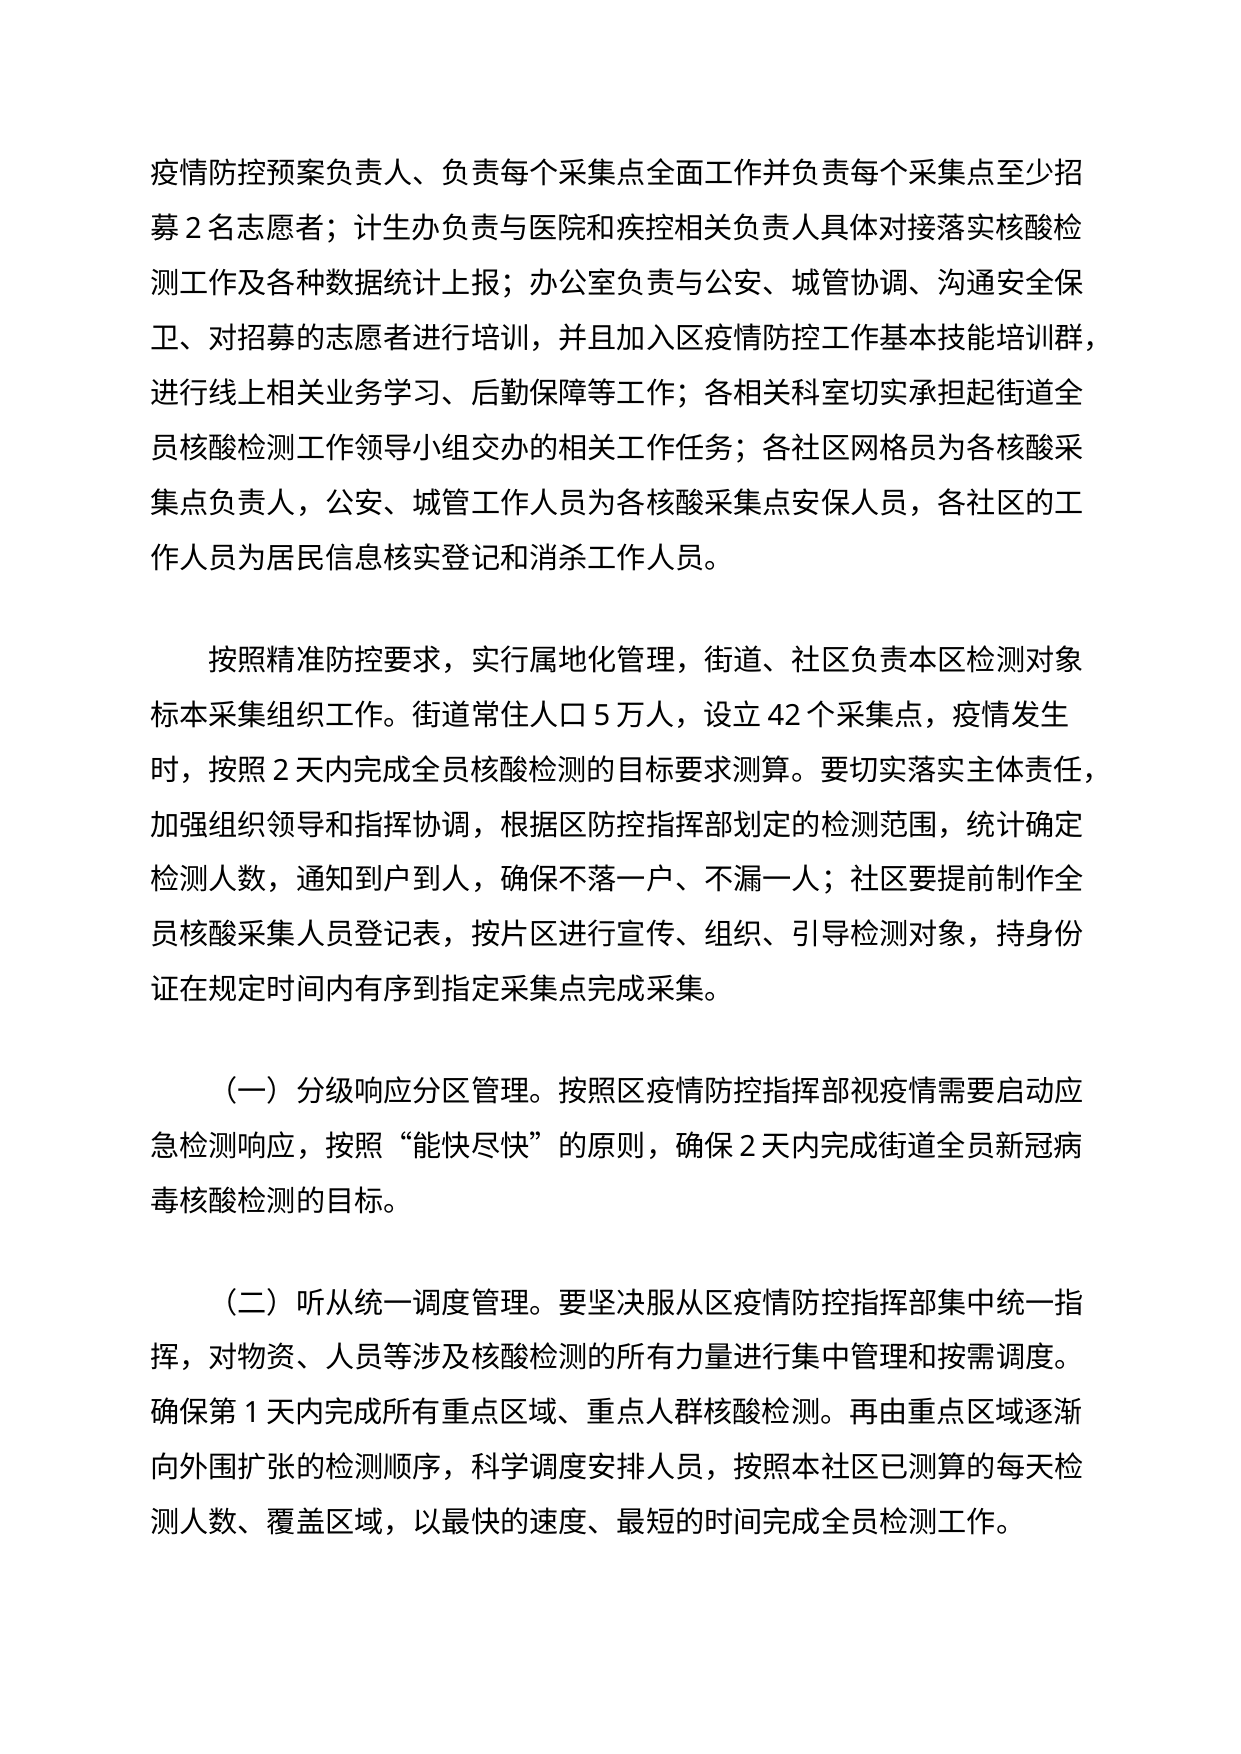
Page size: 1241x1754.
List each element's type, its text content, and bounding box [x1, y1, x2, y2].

text 按照精准防控要求，实行属地化管理，街道、社区负责本区检测对象标本采集组织工作。街道常住人口5万人，设立42个采集点，疫情发生时，按照2天内完成全员核酸检测的目标要求测算。要切实落实主体责任，加强组织领导和指挥协调，根据区防控指挥部划定的检测范围，统计确定检测人数，通知到户到人，确保不落一户、不漏一人；社区要提前制作全员核酸采集人员登记表，按片区进行宣传、组织、引导检测对象，持身份证在规定时间内有序到指定采集点完成采集。 [150, 636, 1090, 1008]
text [150, 150, 1090, 577]
text （二）听从统一调度管理。要坚决服从区疫情防控指挥部集中统一指挥，对物资、人员等涉及核酸检测的所有力量进行集中管理和按需调度。确保第1天内完成所有重点区域、重点人群核酸检测。再由重点区域逐渐向外围扩张的检测顺序，科学调度安排人员，按照本社区已测算的每天检测人数、覆盖区域，以最快的速度、最短的时间完成全员检测工作。 [150, 1279, 1090, 1541]
text （一）分级响应分区管理。按照区疫情防控指挥部视疫情需要启动应急检测响应，按照“能快尽快”的原则，确保2天内完成街道全员新冠病毒核酸检测的目标。 [150, 1067, 1090, 1220]
